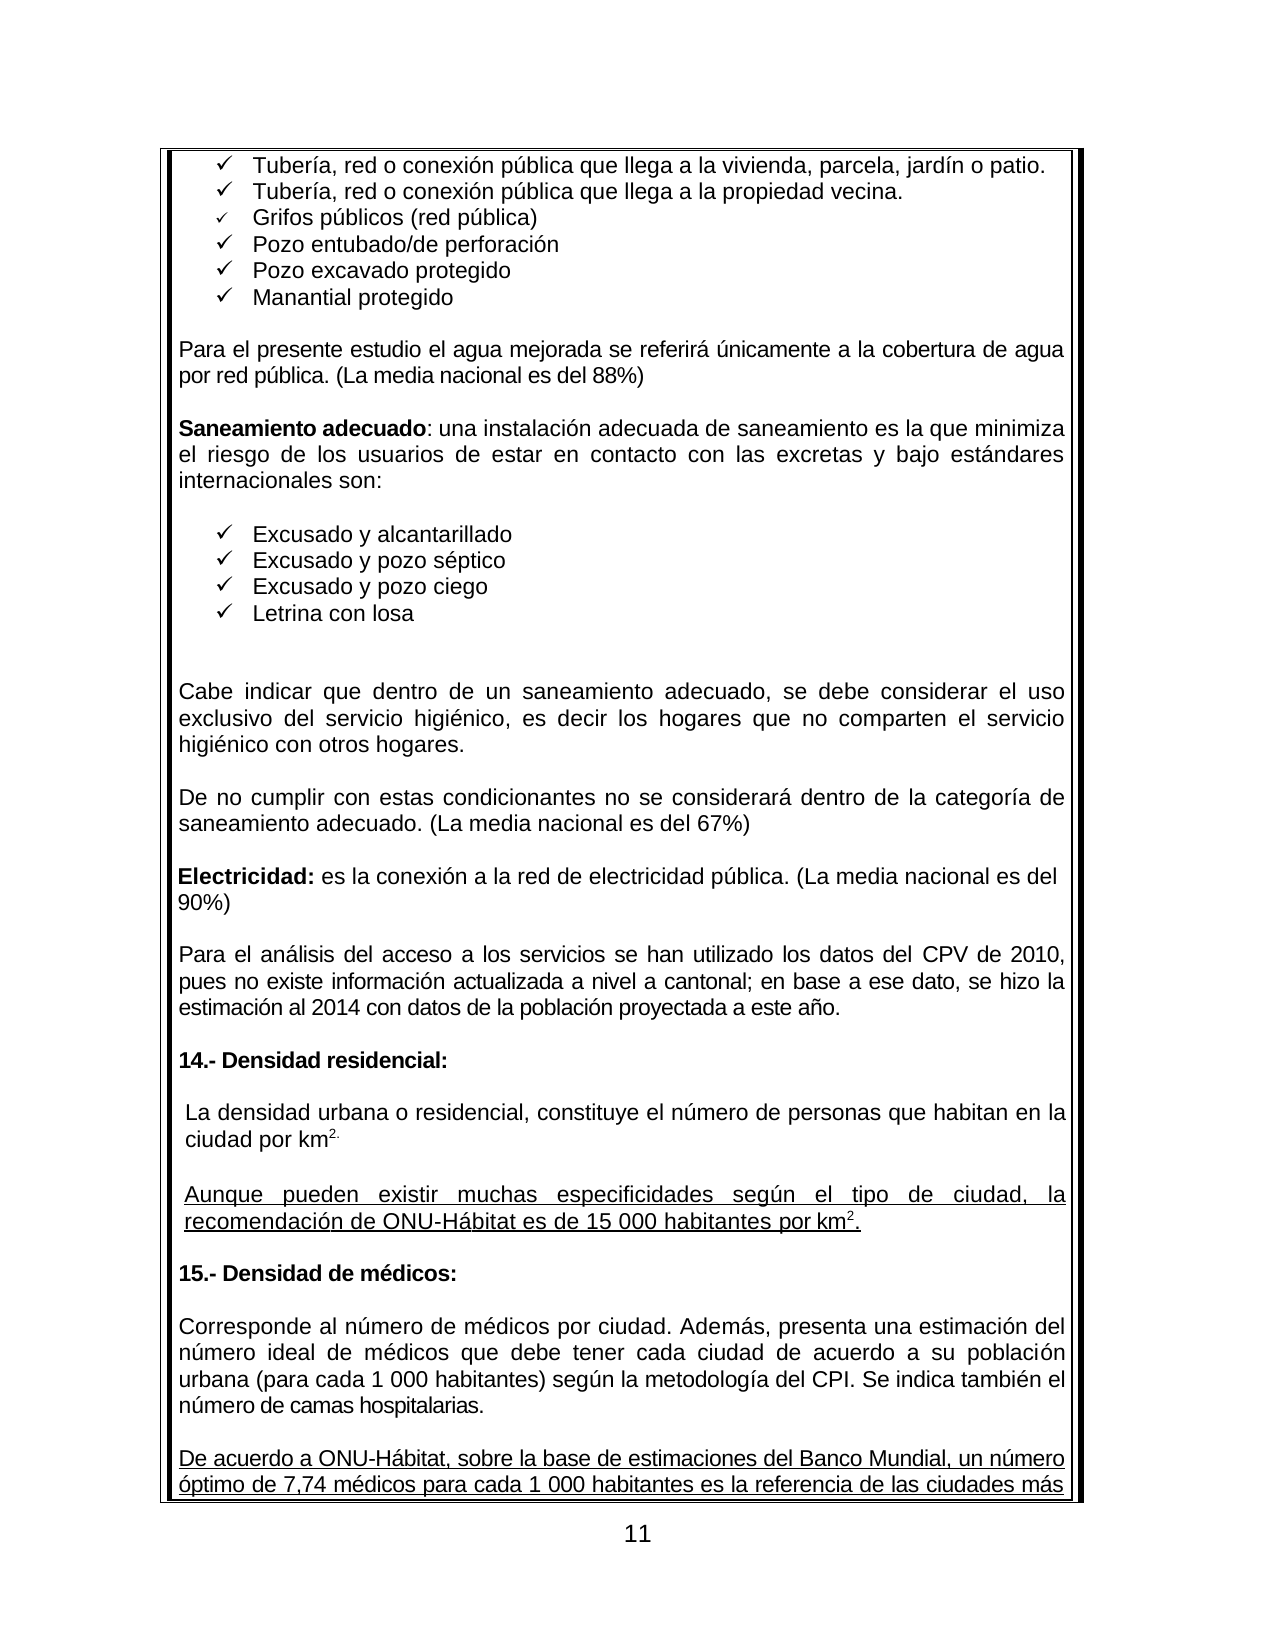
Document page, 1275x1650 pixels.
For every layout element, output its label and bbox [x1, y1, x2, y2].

table_cell [166, 149, 1077, 1499]
